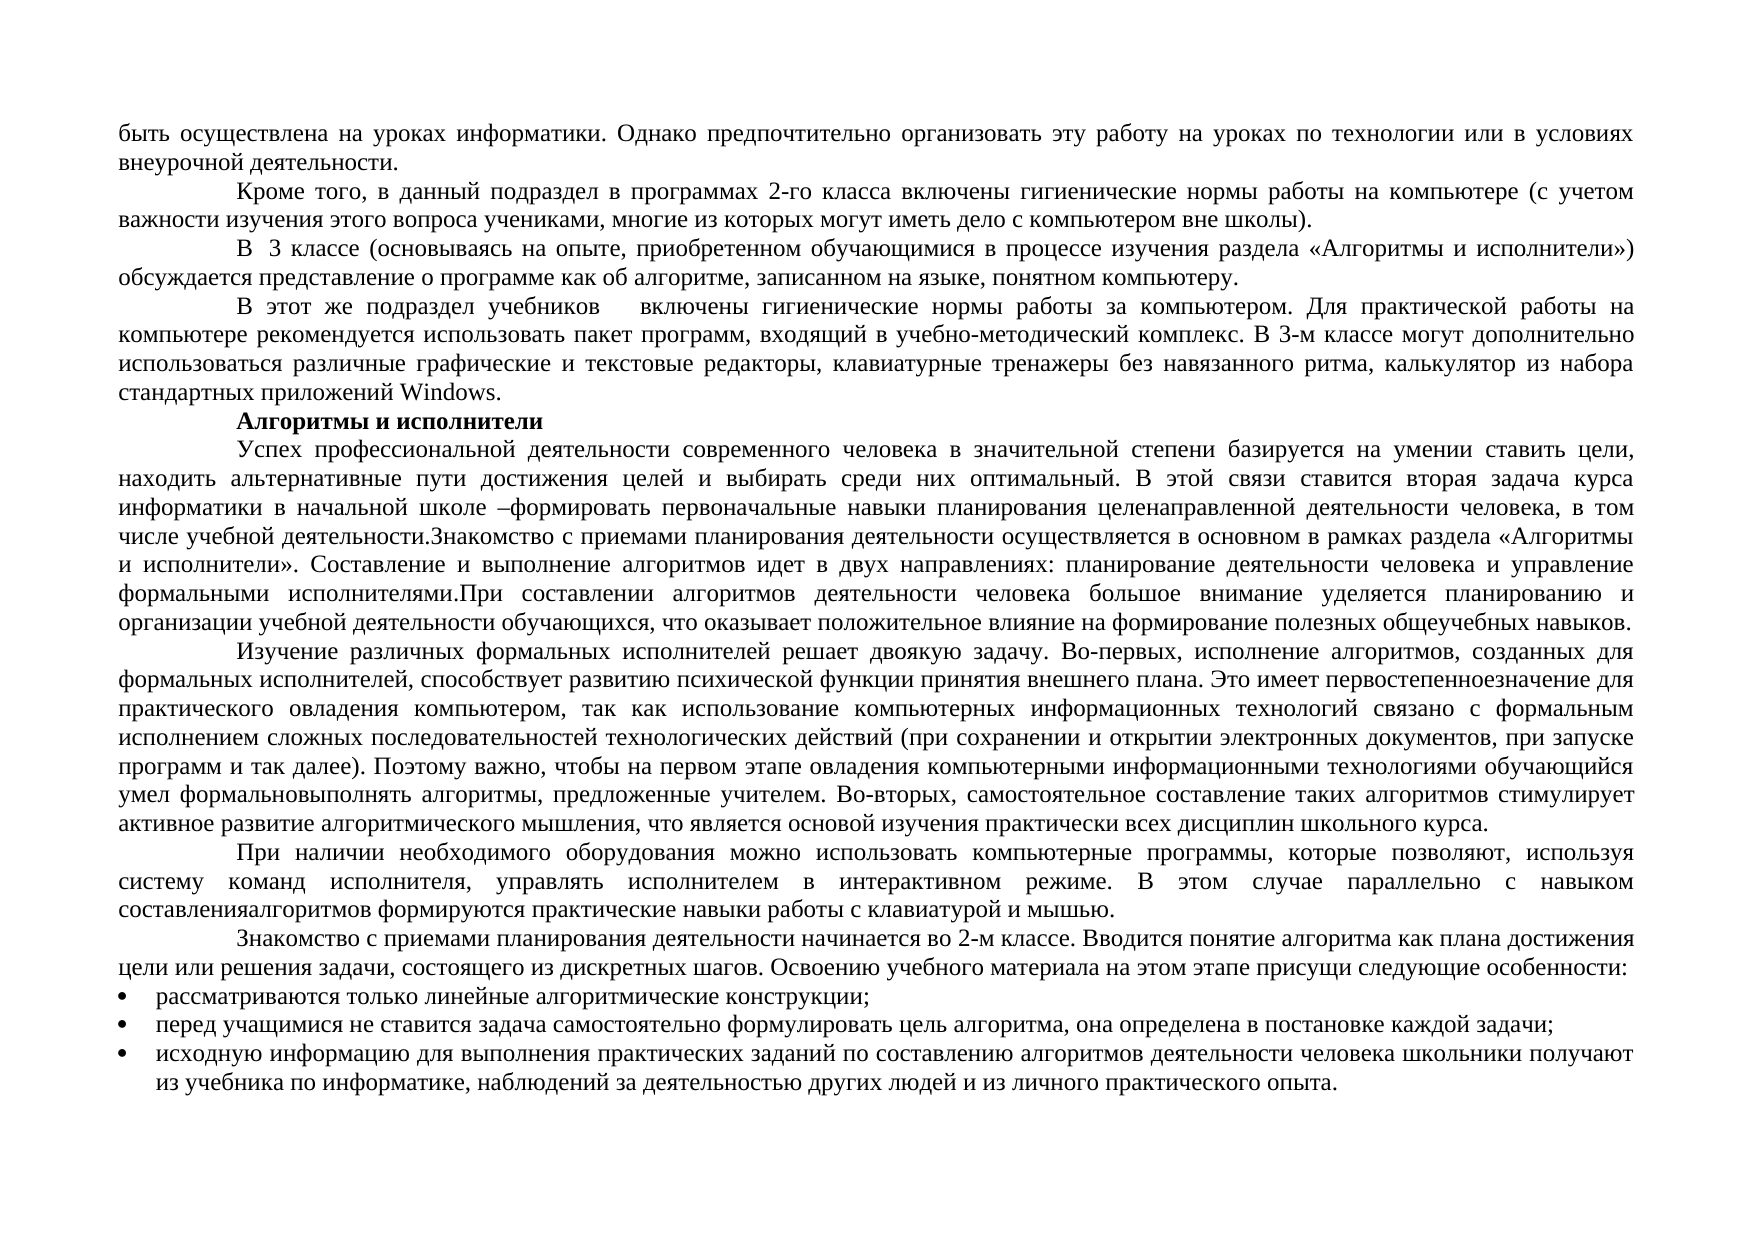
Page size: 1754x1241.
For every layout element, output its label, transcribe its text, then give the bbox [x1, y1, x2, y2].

list рассматриваются только линейные алгоритмические конструкции; [118, 981, 1636, 1009]
text В этот же подраздел учебников включены гигиенические нормы работы за компьютером. Для практической работы на компьютере рекомендуется использовать пакет программ, входящий в учебно-методический комплекс. В 3-м классе могут дополнительно использоваться различные графические и текстовые редакторы, клавиатурные тренажеры без навязанного ритма, калькулятор из набора стандартных приложений Windows. [118, 291, 1636, 406]
text Изучение различных формальных исполнителей решает двоякую задачу. Во-первых, исполнение алгоритмов, созданных для формальных исполнителей, способствует развитию психической функции принятия внешнего плана. Это имеет первостепенноезначение для практического овладения компьютером, так как использование компьютерных информационных технологий связано с формальным исполнением сложных последовательностей технологических действий (при сохранении и открытии электронных документов, при запуске программ и так далее). Поэтому важно, чтобы на первом этапе овладения компьютерными информационными технологиями обучающийся умел формальновыполнять алгоритмы, предложенные учителем. Во-вторых, самостоятельное составление таких алгоритмов стимулирует активное развитие алгоритмического мышления, что является основой изучения практически всех дисциплин школьного курса. [118, 636, 1636, 837]
text Знакомство с приемами планирования деятельности начинается во 2-м классе. Вводится понятие алгоритма как плана достижения цели или решения задачи, состоящего из дискретных шагов. Освоению учебного материала на этом этапе присущи следующие особенности: [118, 923, 1636, 981]
text В 3 классе (основываясь на опыте, приобретенном обучающимися в процессе изучения раздела «Алгоритмы и исполнители») обсуждается представление о программе как об алгоритме, записанном на языке, понятном компьютеру. [118, 233, 1636, 291]
text Успех профессиональной деятельности современного человека в значительной степени базируется на умении ставить цели, находить альтернативные пути достижения целей и выбирать среди них оптимальный. В этой связи ставится вторая задача курса информатики в начальной школе –формировать первоначальные навыки планирования целенаправленной деятельности человека, в том числе учебной деятельности.Знакомство с приемами планирования деятельности осуществляется в основном в рамках раздела «Алгоритмы и исполнители». Составление и выполнение алгоритмов идет в двух направлениях: планирование деятельности человека и управление формальными исполнителями.При составлении алгоритмов деятельности человека большое внимание уделяется планированию и организации учебной деятельности обучающихся, что оказывает положительное влияние на формирование полезных общеучебных навыков. [118, 434, 1636, 636]
text Кроме того, в данный подраздел в программах 2-го класса включены гигиенические нормы работы на компьютере (с учетом важности изучения этого вопроса учениками, многие из которых могут иметь дело с компьютером вне школы). [118, 176, 1636, 233]
text При наличии необходимого оборудования можно использовать компьютерные программы, которые позволяют, используя систему команд исполнителя, управлять исполнителем в интерактивном режиме. В этом случае параллельно с навыком составленияалгоритмов формируются практические навыки работы с клавиатурой и мышью. [118, 837, 1636, 923]
text Алгоритмы и исполнители [118, 406, 1636, 434]
list исходную информацию для выполнения практических заданий по составлению алгоритмов деятельности человека школьники получают из учебника по информатике, наблюдений за деятельностью других людей и из личного практического опыта. [118, 1038, 1636, 1096]
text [118, 118, 1636, 176]
list перед учащимися не ставится задача самостоятельно формулировать цель алгоритма, она определена в постановке каждой задачи; [118, 1009, 1636, 1038]
